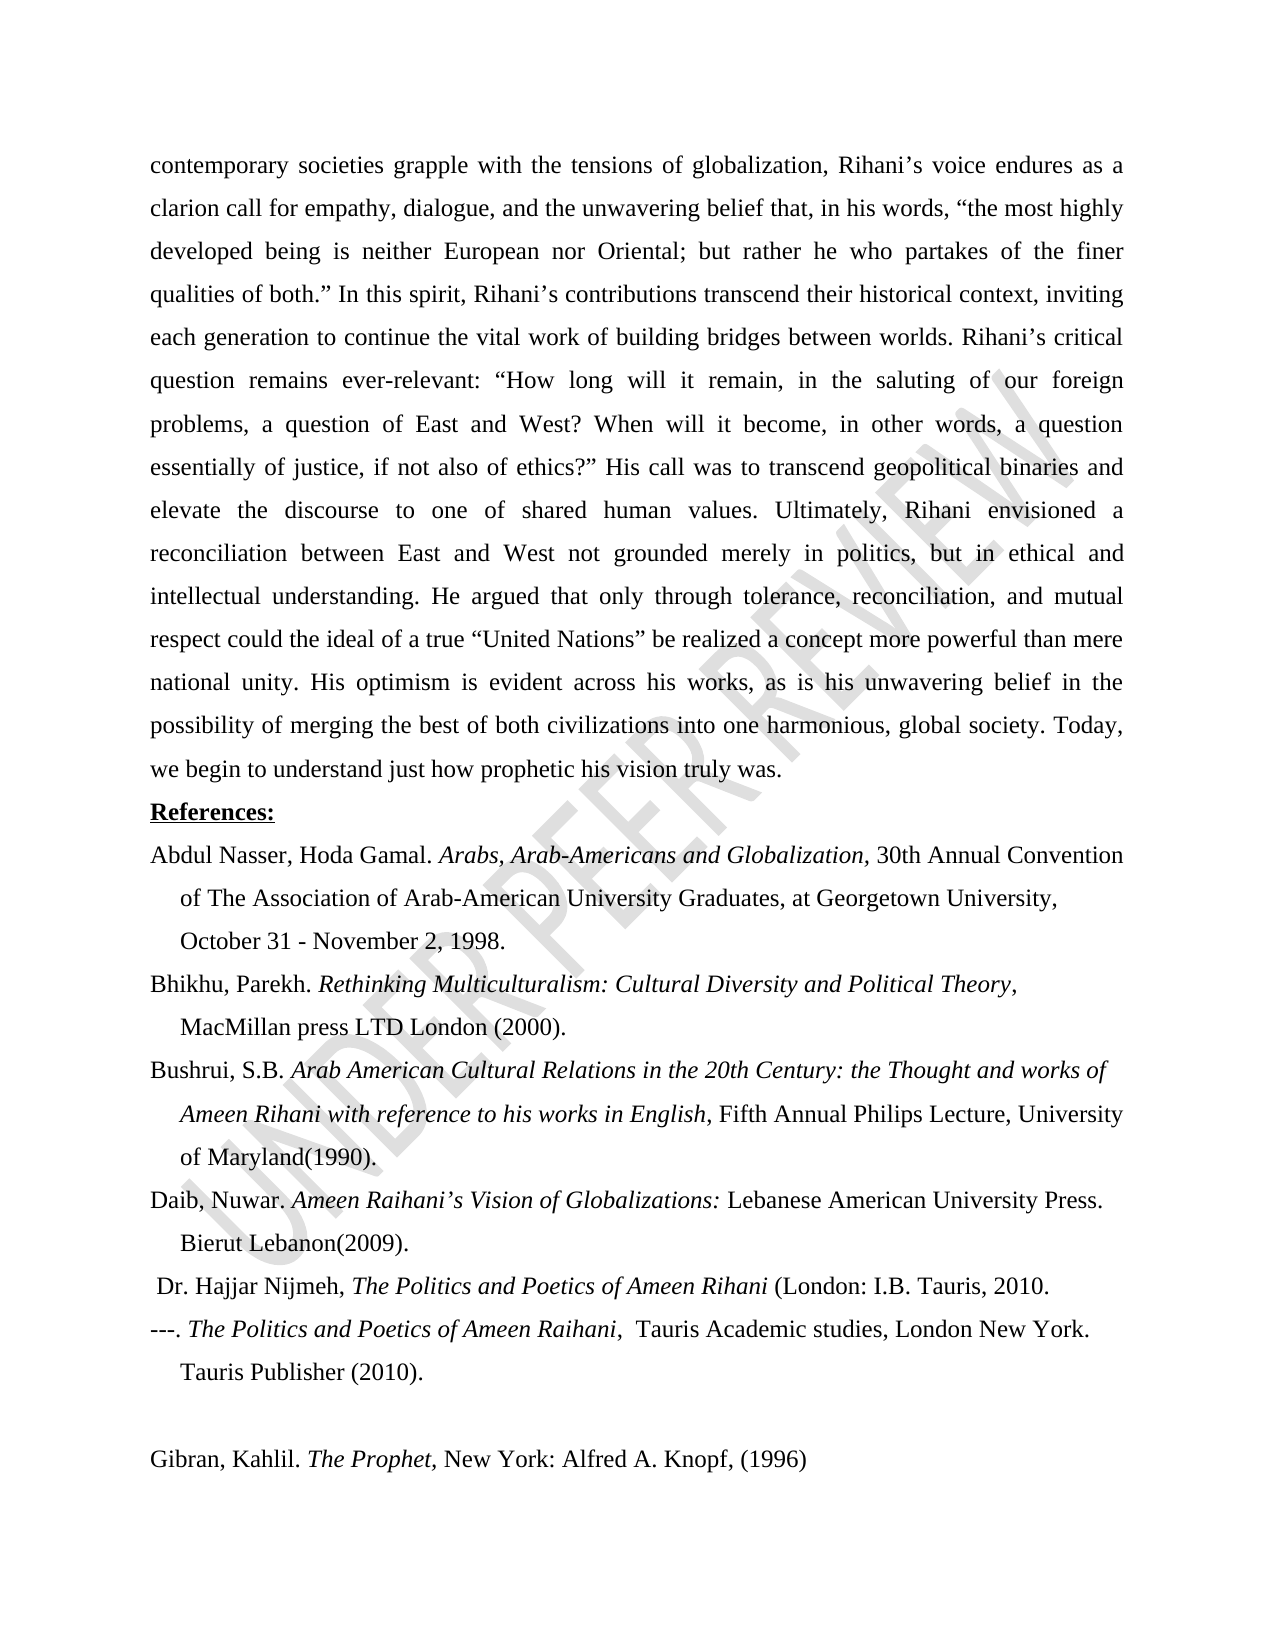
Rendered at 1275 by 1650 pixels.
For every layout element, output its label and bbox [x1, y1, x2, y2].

text [150, 150, 1125, 782]
